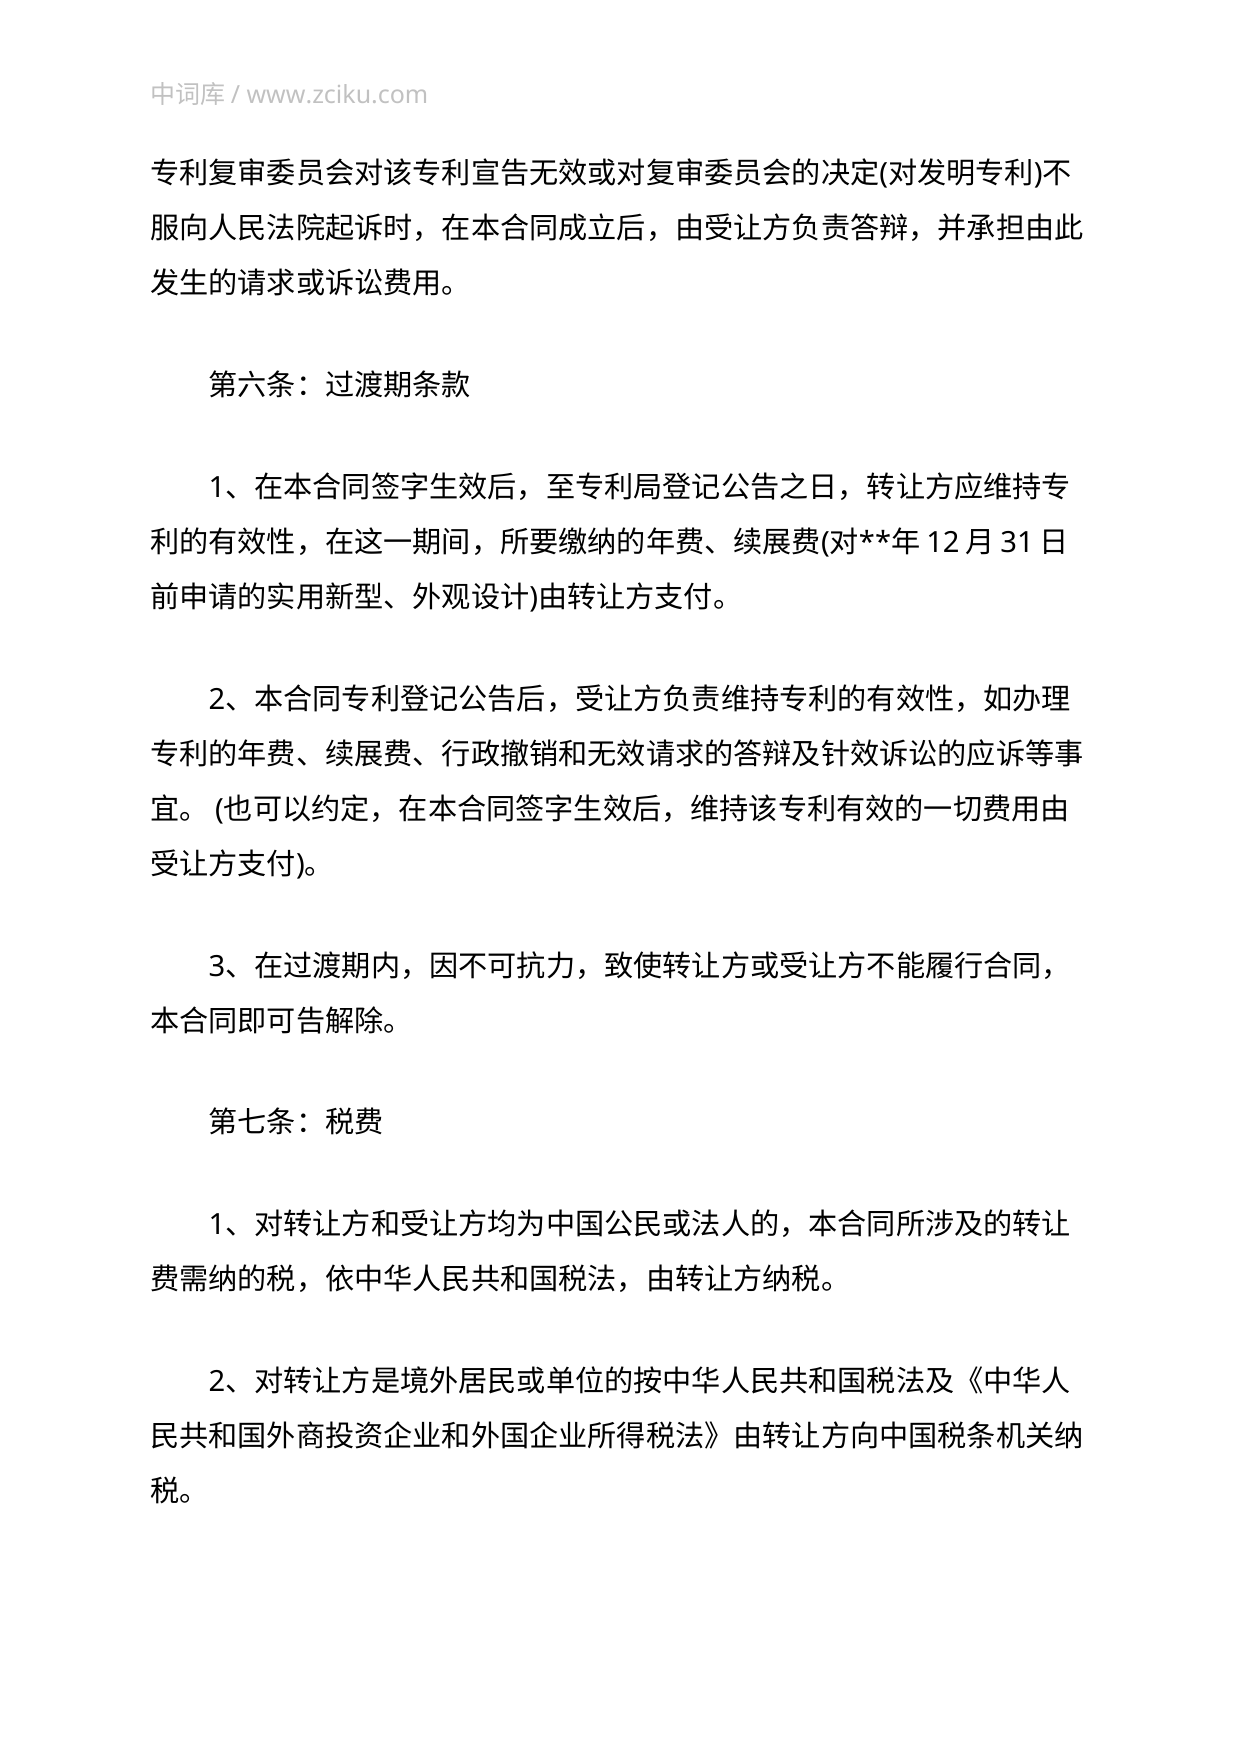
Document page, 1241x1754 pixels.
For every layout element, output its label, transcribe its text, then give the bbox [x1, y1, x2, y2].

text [150, 150, 1090, 302]
text 2、本合同专利登记公告后，受让方负责维持专利的有效性，如办理专利的年费、续展费、行政撤销和无效请求的答辩及针效诉讼的应诉等事宜。 (也可以约定，在本合同签字生效后，维持该专利有效的一切费用由受让方支付)。 [150, 675, 1090, 883]
text 3、在过渡期内，因不可抗力，致使转让方或受让方不能履行合同，本合同即可告解除。 [150, 942, 1090, 1039]
text 1、在本合同签字生效后，至专利局登记公告之日，转让方应维持专利的有效性，在这一期间，所要缴纳的年费、续展费(对**年12月31日前申请的实用新型、外观设计)由转让方支付。 [150, 463, 1090, 616]
text 第六条：过渡期条款 [150, 362, 1090, 404]
text 2、对转让方是境外居民或单位的按中华人民共和国税法及《中华人民共和国外商投资企业和外国企业所得税法》由转让方向中国税条机关纳税。 [150, 1358, 1090, 1510]
text 1、对转让方和受让方均为中国公民或法人的，本合同所涉及的转让费需纳的税，依中华人民共和国税法，由转让方纳税。 [150, 1201, 1090, 1298]
text 第七条：税费 [150, 1099, 1090, 1141]
